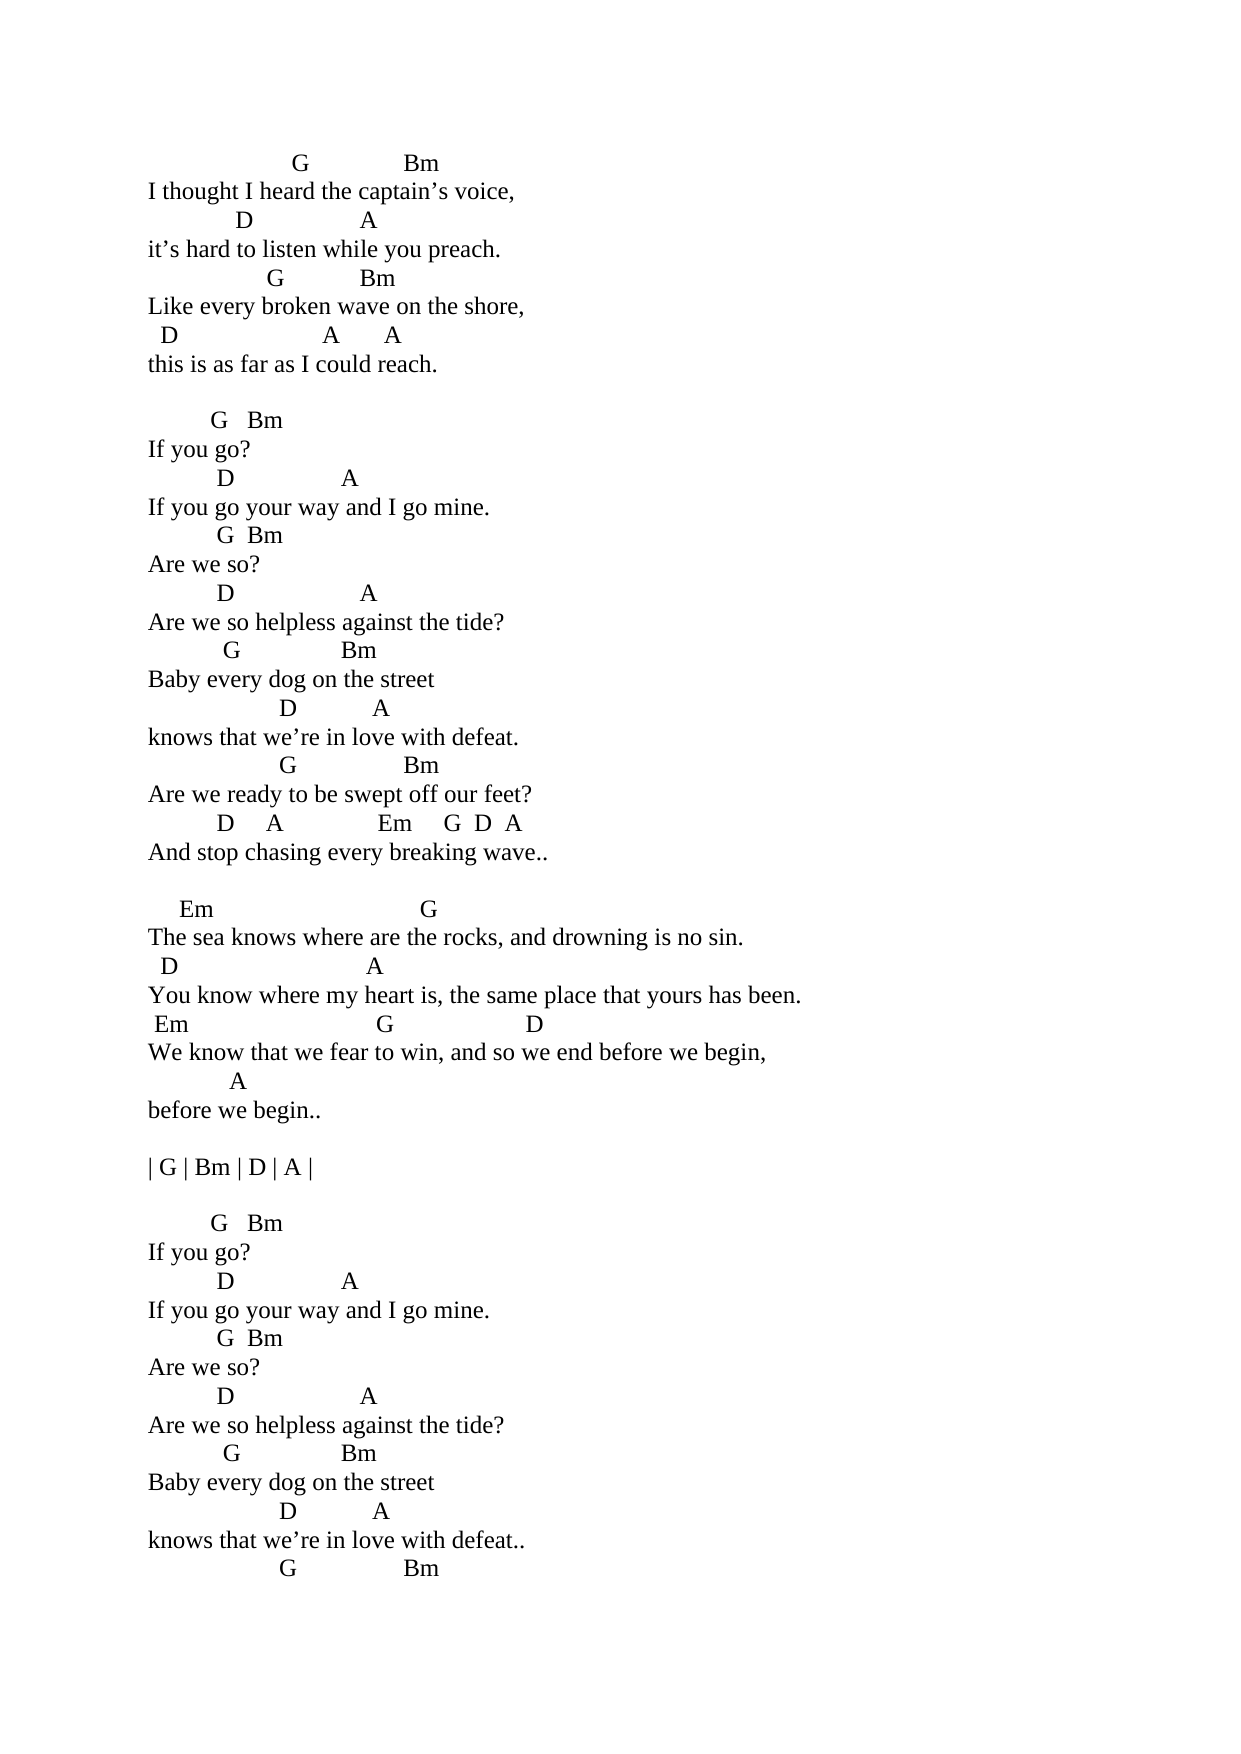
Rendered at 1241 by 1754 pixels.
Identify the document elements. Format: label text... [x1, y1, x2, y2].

text G Bm [148, 521, 1093, 549]
text G Bm [148, 406, 1093, 434]
text If you go? [148, 434, 1093, 463]
text We know that we fear to win, and so we end before we begin, [148, 1037, 1093, 1066]
text knows that we’re in love with defeat.. [148, 1525, 1093, 1553]
text D A [148, 693, 1093, 722]
text Are we so helpless against the tide? [148, 1410, 1093, 1438]
text And stop chasing every breaking wave.. [148, 837, 1093, 866]
text | G | Bm | D | A | [148, 1152, 1093, 1180]
text G Bm [148, 1208, 1093, 1237]
text G Bm [148, 263, 1093, 291]
text this is as far as I could reach. [148, 349, 1093, 378]
text D A [148, 1496, 1093, 1525]
text Like every broken wave on the shore, [148, 291, 1093, 320]
text D A [148, 951, 1093, 980]
text Are we so? [148, 549, 1093, 578]
text G Bm [148, 1323, 1093, 1352]
text Baby every dog on the street [148, 1467, 1093, 1496]
text D A [148, 1266, 1093, 1295]
text Baby every dog on the street [148, 664, 1093, 693]
text D A [148, 205, 1093, 234]
text G Bm [148, 636, 1093, 664]
text Em G [148, 894, 1093, 922]
text Are we ready to be swept off our feet? [148, 779, 1093, 808]
text it’s hard to listen while you preach. [148, 234, 1093, 263]
text You know where my heart is, the same place that yours has been. [148, 980, 1093, 1009]
text D A A [148, 320, 1093, 349]
text The sea knows where are the rocks, and drowning is no sin. [148, 922, 1093, 951]
text Are we so helpless against the tide? [148, 607, 1093, 636]
text Are we so? [148, 1352, 1093, 1381]
text D A [148, 463, 1093, 492]
text D A [148, 578, 1093, 607]
text D A Em G D A [148, 808, 1093, 837]
text If you go your way and I go mine. [148, 492, 1093, 521]
text I thought I heard the captain’s voice, [148, 176, 1093, 205]
text If you go? [148, 1237, 1093, 1266]
text G Bm [148, 1553, 1093, 1582]
text D A [148, 1381, 1093, 1410]
text G Bm [148, 751, 1093, 779]
text G Bm [148, 148, 1093, 176]
text before we begin.. [148, 1095, 1093, 1124]
text G Bm [148, 1438, 1093, 1467]
text A [148, 1066, 1093, 1095]
text Em G D [148, 1009, 1093, 1037]
text If you go your way and I go mine. [148, 1295, 1093, 1323]
text knows that we’re in love with defeat. [148, 722, 1093, 751]
